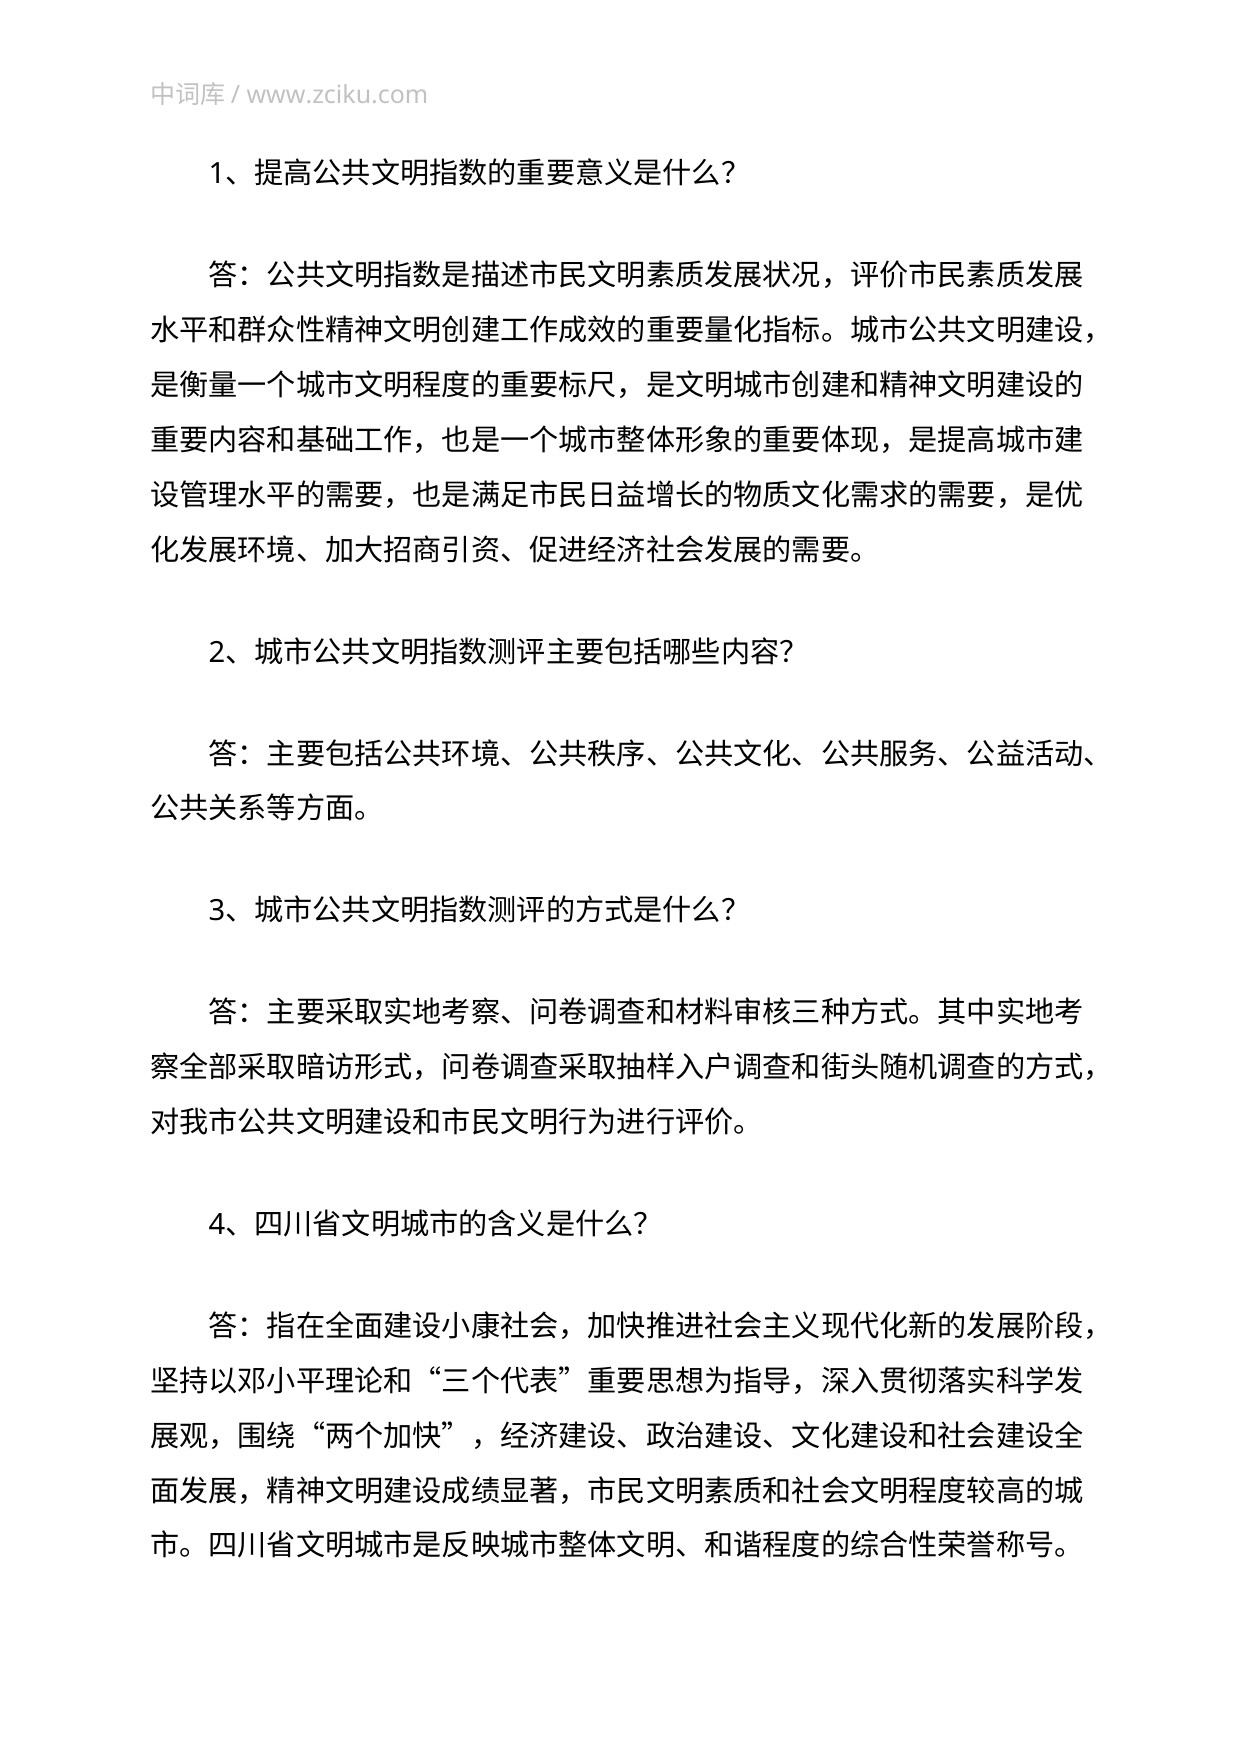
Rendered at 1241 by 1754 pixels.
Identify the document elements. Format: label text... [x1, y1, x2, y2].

text 3、城市公共文明指数测评的方式是什么？ [150, 887, 1090, 929]
text 答：主要采取实地考察、问卷调查和材料审核三种方式。其中实地考察全部采取暗访形式，问卷调查采取抽样入户调查和街头随机调查的方式，对我市公共文明建设和市民文明行为进行评价。 [150, 989, 1090, 1141]
text 答：指在全面建设小康社会，加快推进社会主义现代化新的发展阶段，坚持以邓小平理论和“三个代表”重要思想为指导，深入贯彻落实科学发展观，围绕“两个加快”，经济建设、政治建设、文化建设和社会建设全面发展，精神文明建设成绩显著，市民文明素质和社会文明程度较高的城市。四川省文明城市是反映城市整体文明、和谐程度的综合性荣誉称号。 [150, 1302, 1090, 1564]
text 4、四川省文明城市的含义是什么？ [150, 1200, 1090, 1243]
text 答：公共文明指数是描述市民文明素质发展状况，评价市民素质发展水平和群众性精神文明创建工作成效的重要量化指标。城市公共文明建设，是衡量一个城市文明程度的重要标尺，是文明城市创建和精神文明建设的重要内容和基础工作，也是一个城市整体形象的重要体现，是提高城市建设管理水平的需要，也是满足市民日益增长的物质文化需求的需要，是优化发展环境、加大招商引资、促进经济社会发展的需要。 [150, 252, 1090, 569]
text 1、提高公共文明指数的重要意义是什么？ [150, 150, 1090, 192]
text 答：主要包括公共环境、公共秩序、公共文化、公共服务、公益活动、公共关系等方面。 [150, 730, 1090, 827]
text 2、城市公共文明指数测评主要包括哪些内容？ [150, 628, 1090, 671]
